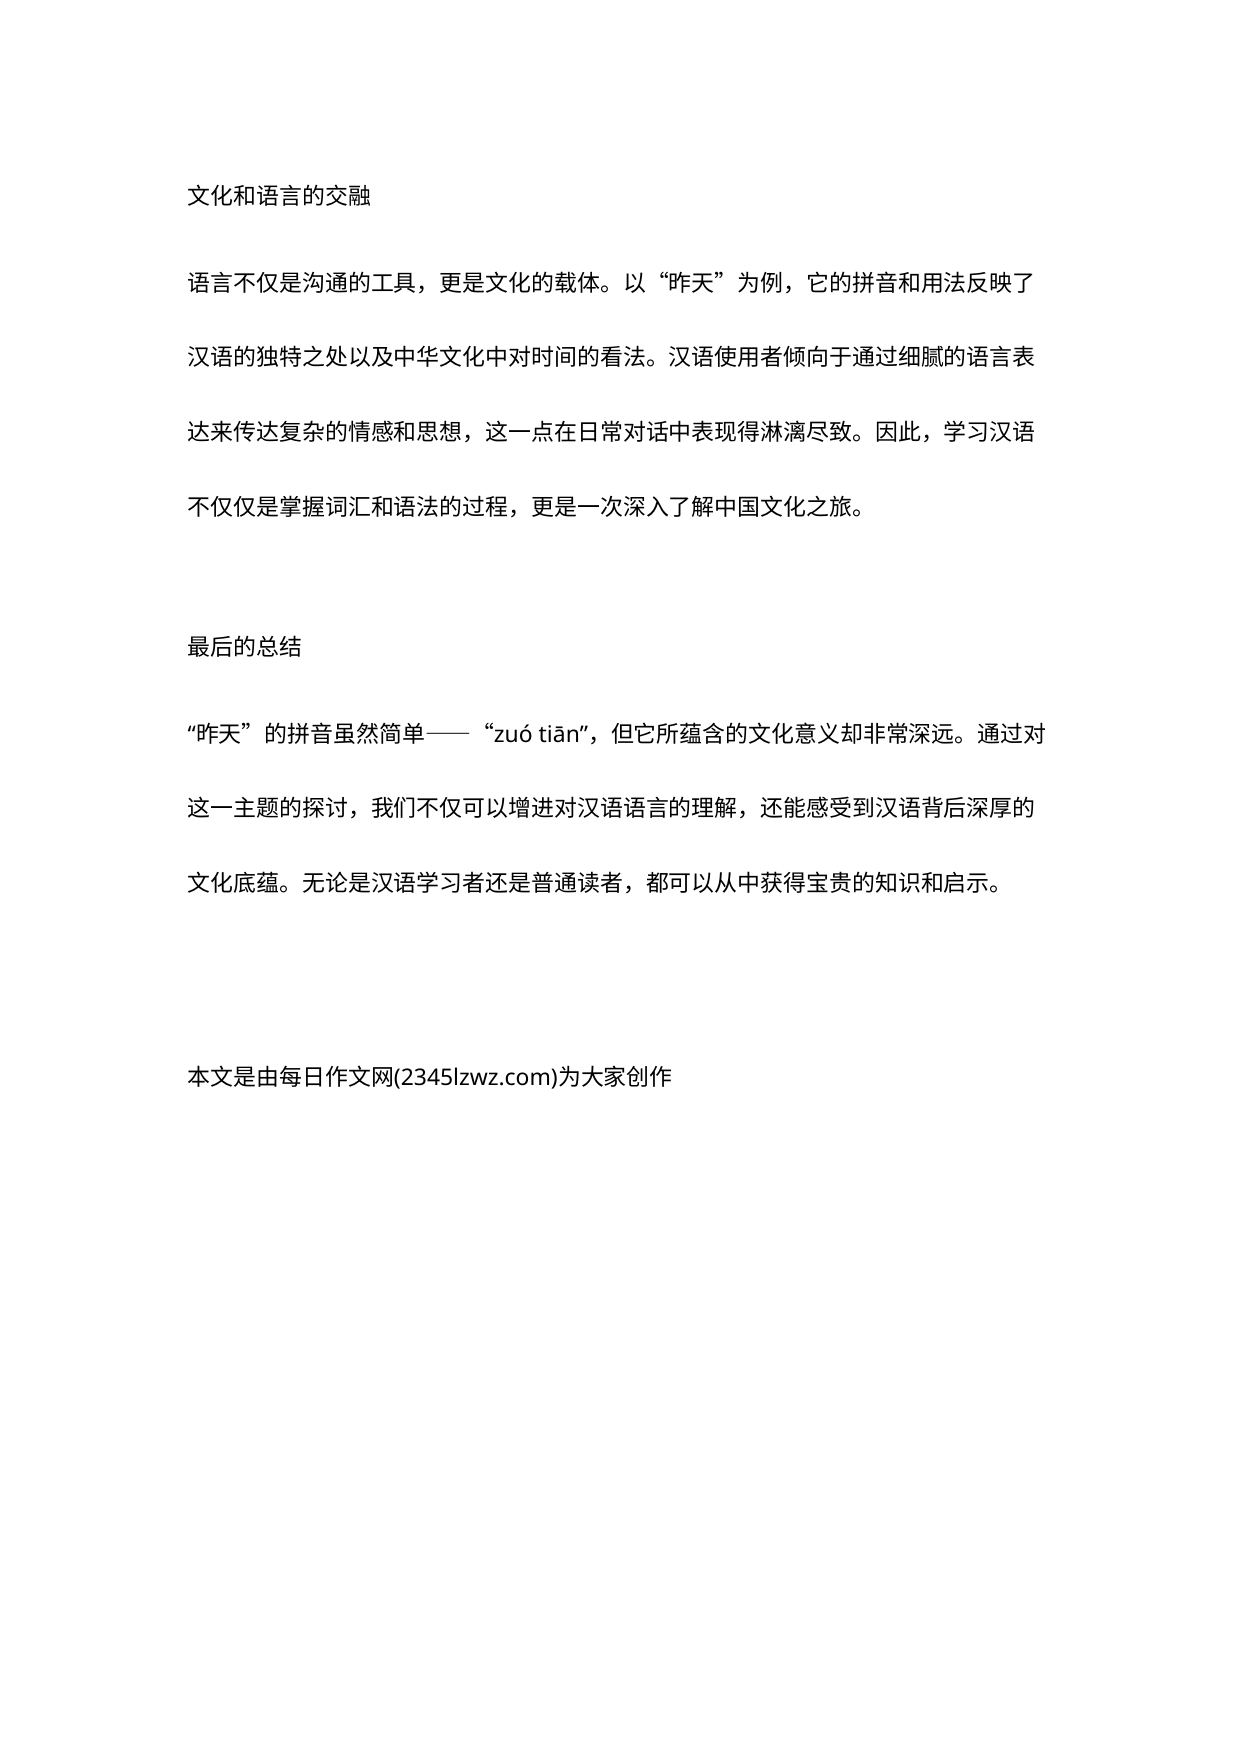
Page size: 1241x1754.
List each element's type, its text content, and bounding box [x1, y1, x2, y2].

text 语言不仅是沟通的工具，更是文化的载体。以“昨天”为例，它的拼音和用法反映了汉语的独特之处以及中华文化中对时间的看法。汉语使用者倾向于通过细腻的语言表达来传达复杂的情感和思想，这一点在日常对话中表现得淋漓尽致。因此，学习汉语不仅仅是掌握词汇和语法的过程，更是一次深入了解中国文化之旅。 [187, 248, 1053, 538]
text “昨天”的拼音虽然简单——“zuó tiān”，但它所蕴含的文化意义却非常深远。通过对这一主题的探讨，我们不仅可以增进对汉语语言的理解，还能感受到汉语背后深厚的文化底蕴。无论是汉语学习者还是普通读者，都可以从中获得宝贵的知识和启示。 [187, 699, 1053, 914]
text 文化和语言的交融 [187, 162, 1053, 227]
text 最后的总结 [187, 613, 1053, 678]
text 本文是由每日作文网(2345lzwz.com)为大家创作 [187, 1043, 1053, 1108]
